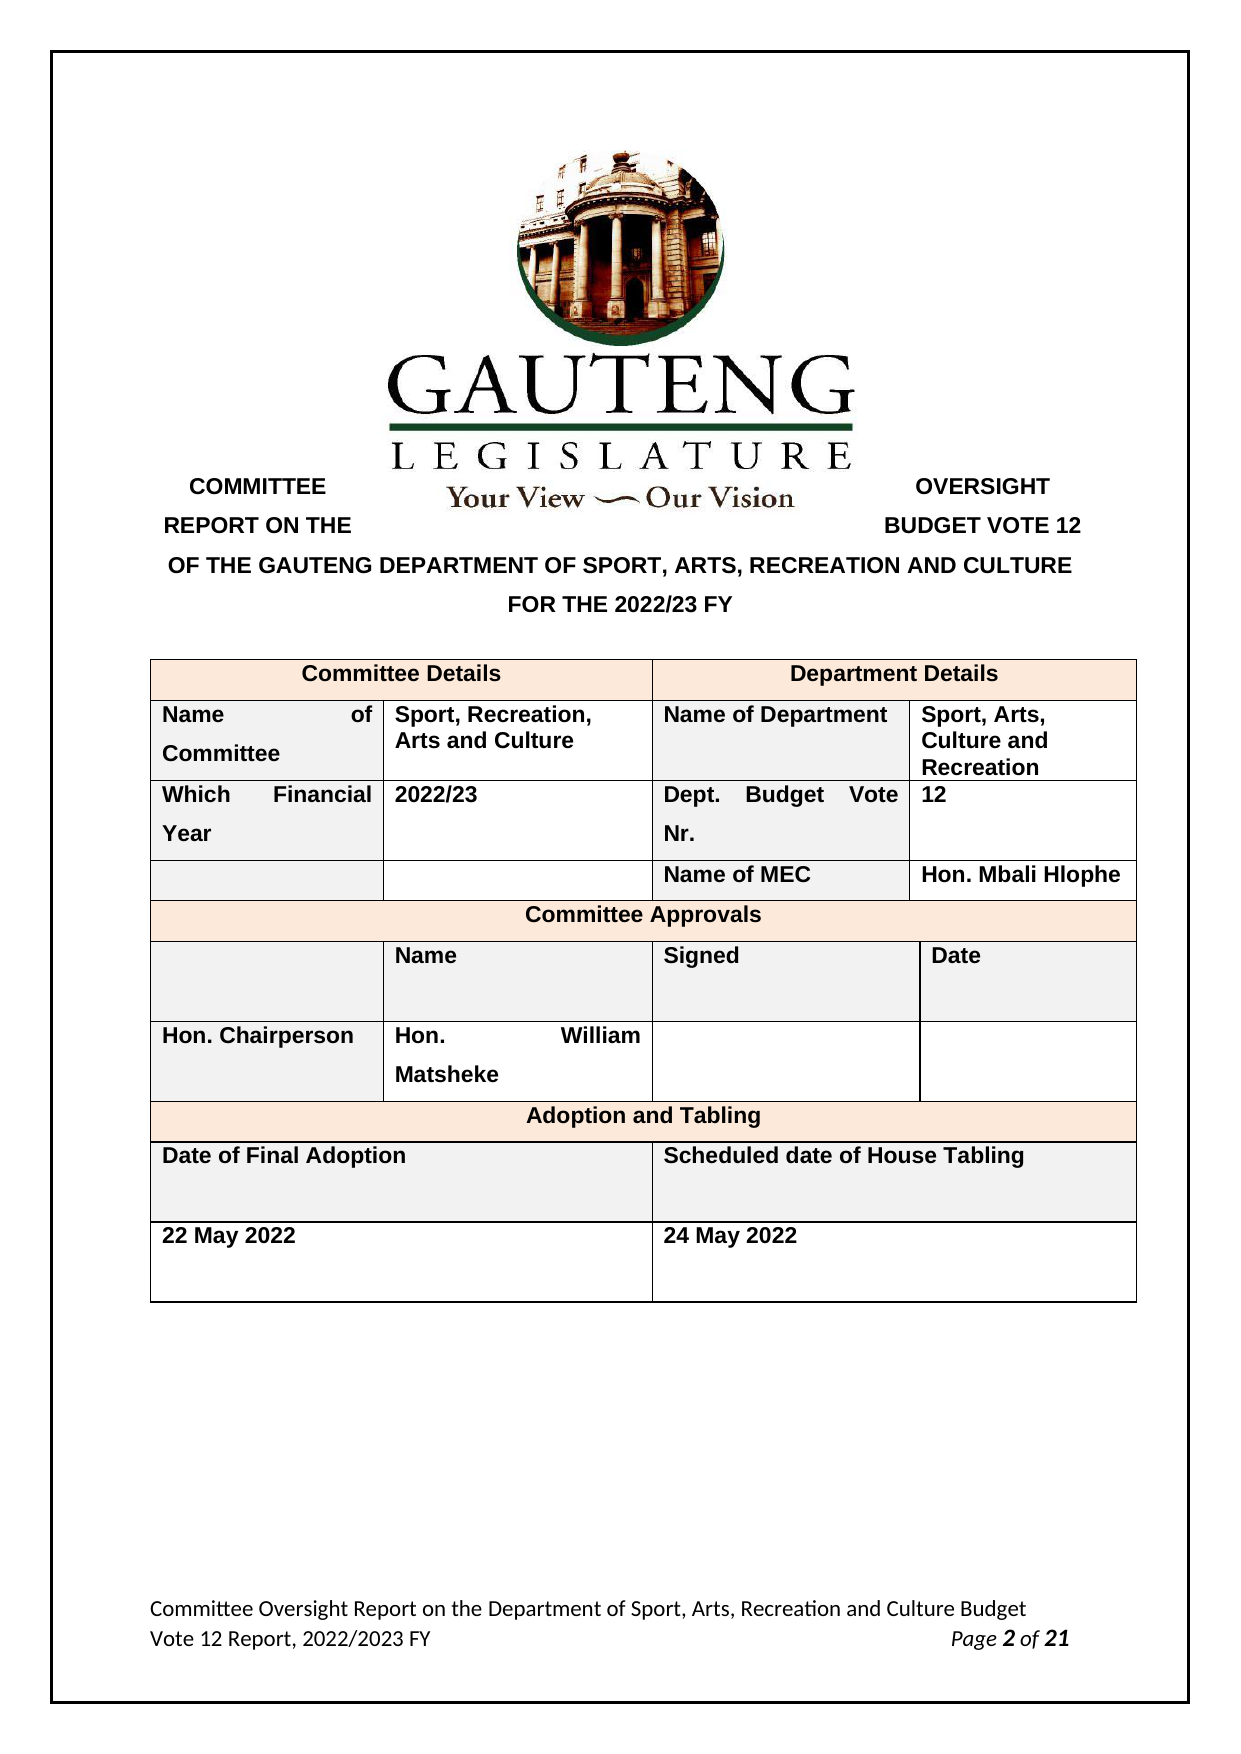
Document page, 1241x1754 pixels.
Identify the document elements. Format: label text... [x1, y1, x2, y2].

table_cell Adoption and Tabling [151, 1102, 1136, 1141]
table_header Department Details [653, 660, 1136, 700]
table_cell Date of Final Adoption [151, 1143, 652, 1221]
table_cell Dept. Budget Vote Nr. [653, 781, 909, 860]
table_cell 22 May 2022 [151, 1223, 652, 1301]
table_header Committee Details [151, 660, 652, 700]
table_cell Date [921, 942, 1136, 1021]
table_cell 12 [910, 781, 1136, 860]
table_cell Name of MEC [653, 861, 909, 900]
table_cell Which Financial Year [151, 781, 383, 860]
text COMMITTEE OVERSIGHT REPORT ON THE BUDGET VOTE 12 OF THE GAUTENG DEPARTMENT OF SPORT, ARTS, RECREATION AND CULTURE [150, 473, 1090, 578]
table_cell [151, 942, 383, 1021]
picture [365, 150, 875, 515]
table_cell [151, 861, 383, 900]
table_cell 2022/23 [384, 781, 652, 860]
table_cell [653, 1022, 919, 1101]
table_cell Hon. Mbali Hlophe [910, 861, 1136, 900]
table_cell Scheduled date of House Tabling [653, 1143, 1136, 1221]
table_cell [384, 861, 652, 900]
table_cell Sport, Recreation, Arts and Culture [384, 701, 652, 780]
table_cell [921, 1022, 1136, 1101]
table_cell Name of Department [653, 701, 909, 780]
table_cell Name of Committee [151, 701, 383, 780]
table_cell Committee Approvals [151, 901, 1136, 941]
table_cell Hon. Chairperson [151, 1022, 383, 1101]
table_cell Signed [653, 942, 919, 1021]
table_cell Sport, Arts, Culture and Recreation [910, 701, 1136, 780]
table_cell 24 May 2022 [653, 1223, 1136, 1301]
text FOR THE 2022/23 FY [150, 591, 1090, 617]
table_cell Hon. William Matsheke [384, 1022, 652, 1101]
table_cell Name [384, 942, 652, 1021]
